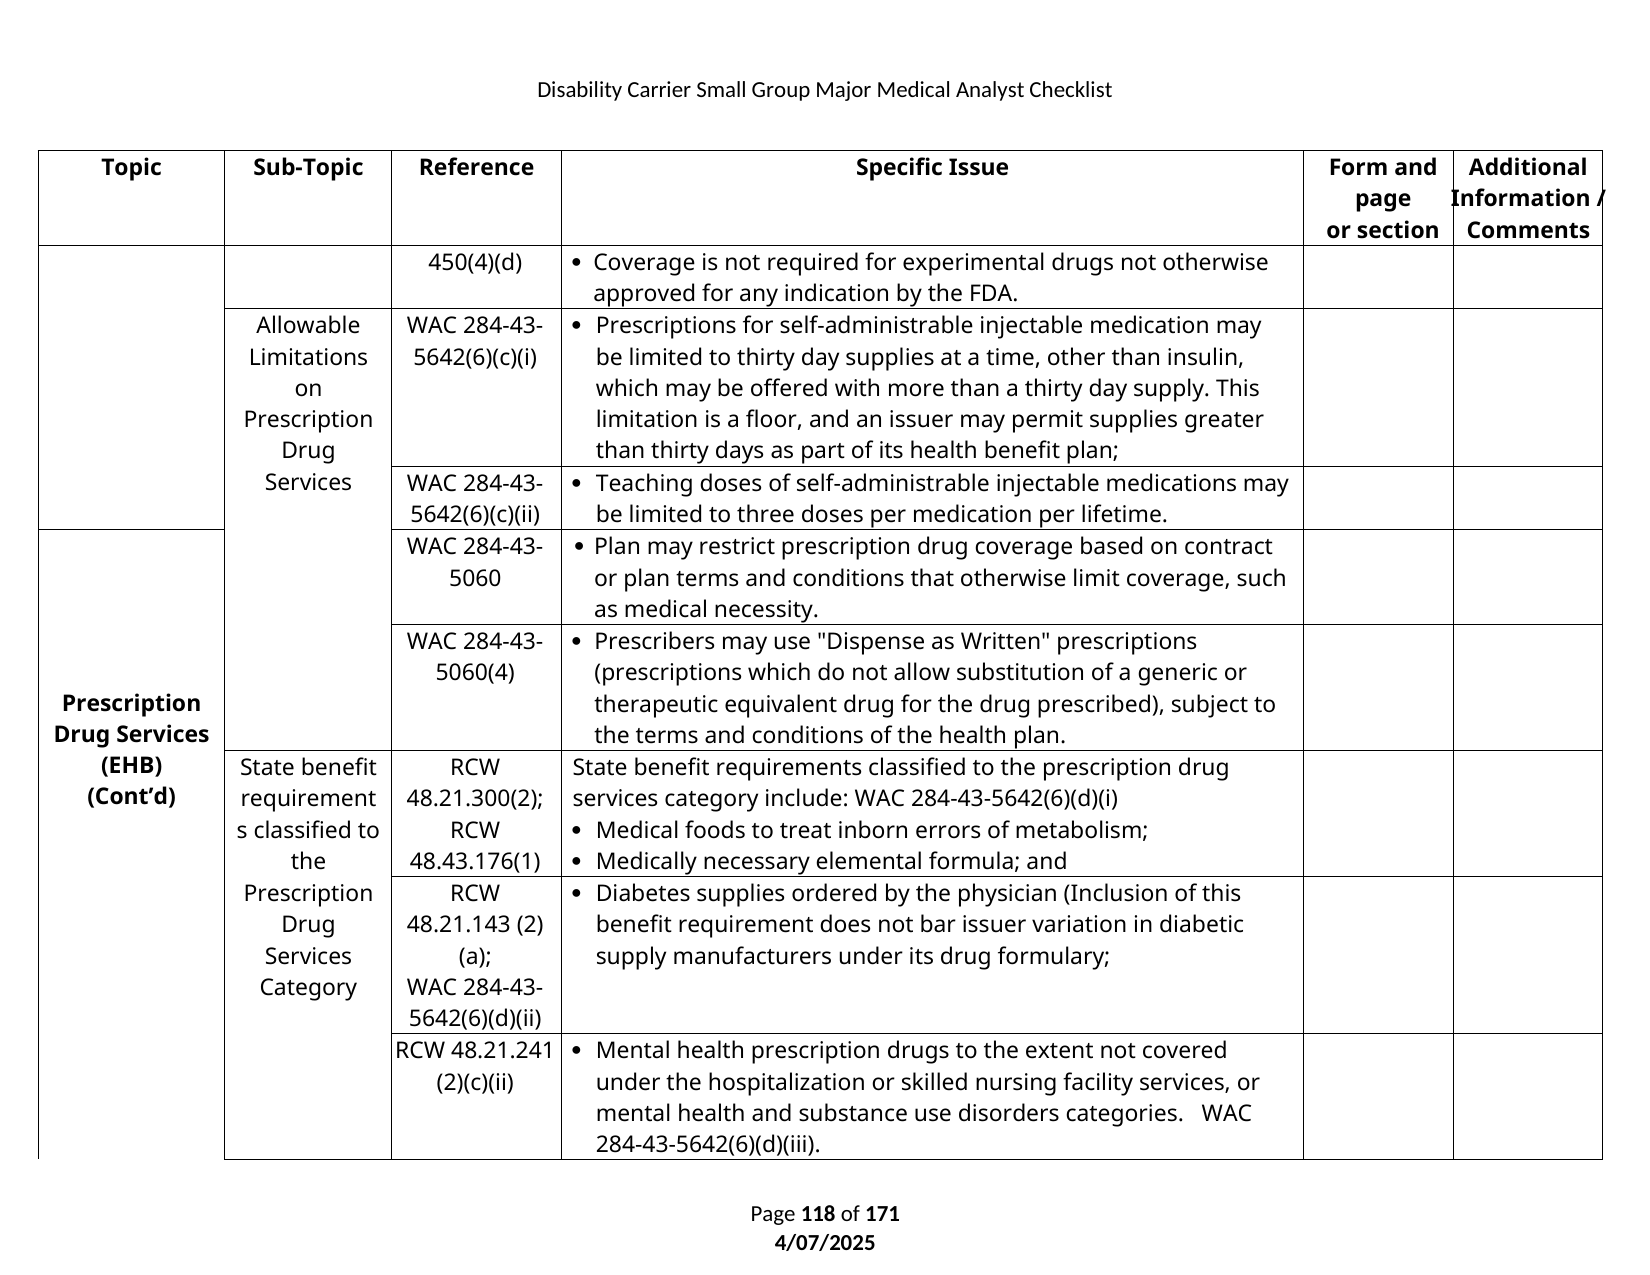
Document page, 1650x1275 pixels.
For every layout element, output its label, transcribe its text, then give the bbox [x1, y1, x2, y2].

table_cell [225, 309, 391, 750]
table_header Sub-Topic [225, 151, 391, 245]
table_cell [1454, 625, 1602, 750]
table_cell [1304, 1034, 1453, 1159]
table_header Form and page or section [1304, 151, 1453, 245]
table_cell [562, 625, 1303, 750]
table_header Topic [39, 151, 224, 245]
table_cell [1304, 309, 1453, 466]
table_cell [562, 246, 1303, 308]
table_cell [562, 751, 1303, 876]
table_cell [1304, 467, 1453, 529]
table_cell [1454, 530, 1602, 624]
table_header Reference [392, 151, 561, 245]
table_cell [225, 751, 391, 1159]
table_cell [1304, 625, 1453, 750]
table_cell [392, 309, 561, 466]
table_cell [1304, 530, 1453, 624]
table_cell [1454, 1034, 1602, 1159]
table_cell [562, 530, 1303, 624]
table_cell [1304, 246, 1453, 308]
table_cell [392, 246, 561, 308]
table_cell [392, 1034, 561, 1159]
table_header Specific Issue [562, 151, 1303, 245]
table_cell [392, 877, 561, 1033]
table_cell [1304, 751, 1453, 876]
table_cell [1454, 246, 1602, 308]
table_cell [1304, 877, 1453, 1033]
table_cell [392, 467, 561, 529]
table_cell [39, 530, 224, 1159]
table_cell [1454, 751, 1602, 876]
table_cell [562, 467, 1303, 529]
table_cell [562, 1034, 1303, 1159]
table_header Additional Information / Comments [1454, 151, 1602, 245]
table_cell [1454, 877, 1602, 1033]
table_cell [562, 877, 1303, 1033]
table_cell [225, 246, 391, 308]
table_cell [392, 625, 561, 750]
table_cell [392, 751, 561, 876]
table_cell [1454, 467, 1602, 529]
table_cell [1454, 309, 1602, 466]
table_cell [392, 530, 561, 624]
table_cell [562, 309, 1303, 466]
